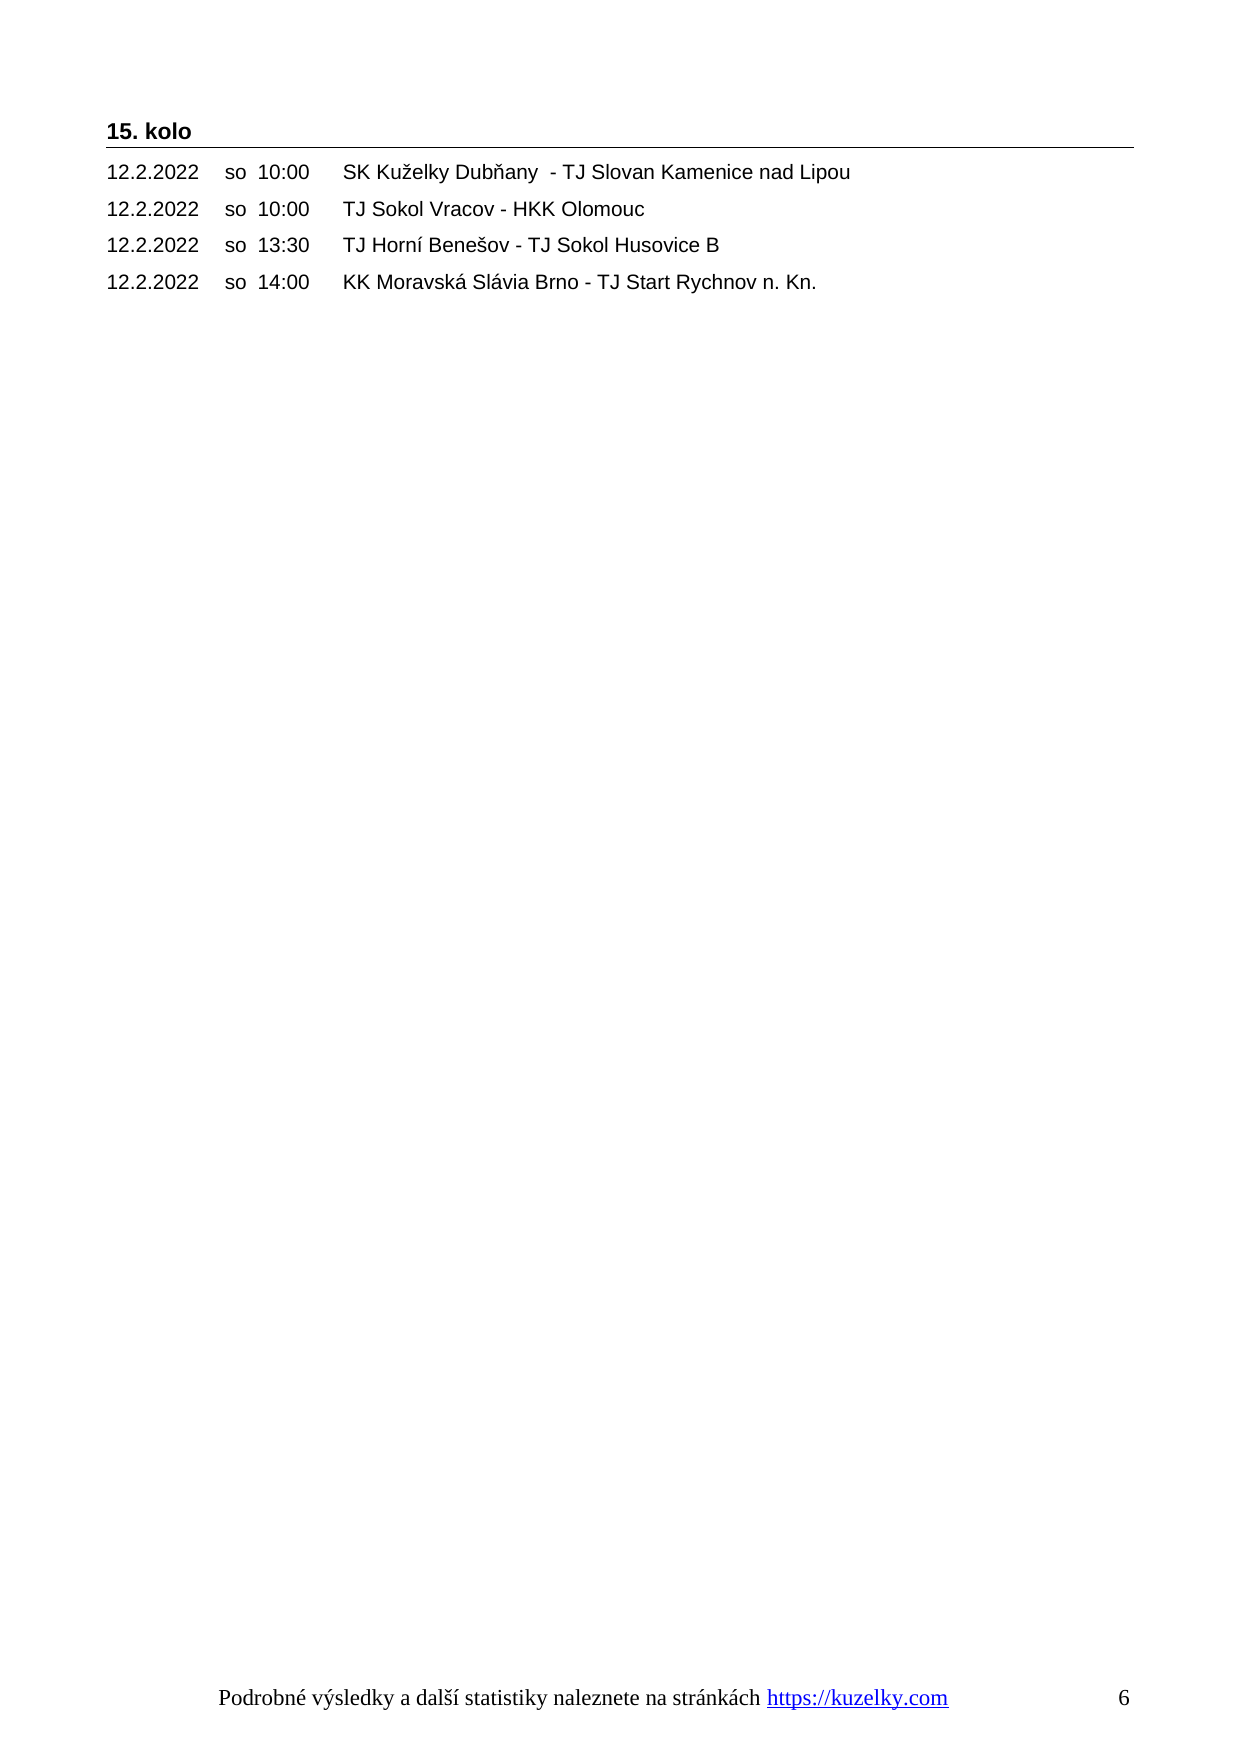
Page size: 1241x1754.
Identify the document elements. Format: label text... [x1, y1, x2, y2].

text 15. kolo [106, 118, 1134, 147]
text 12.2.2022 so 14:00 KK Moravská Slávia Brno - TJ Start Rychnov n. Kn. [106, 269, 1134, 293]
text 12.2.2022 so 10:00 TJ Sokol Vracov - HKK Olomouc [106, 197, 1134, 221]
text 12.2.2022 so 10:00 SK Kuželky Dubňany - TJ Slovan Kamenice nad Lipou [106, 160, 1134, 184]
text 12.2.2022 so 13:30 TJ Horní Benešov - TJ Sokol Husovice B [106, 233, 1134, 257]
